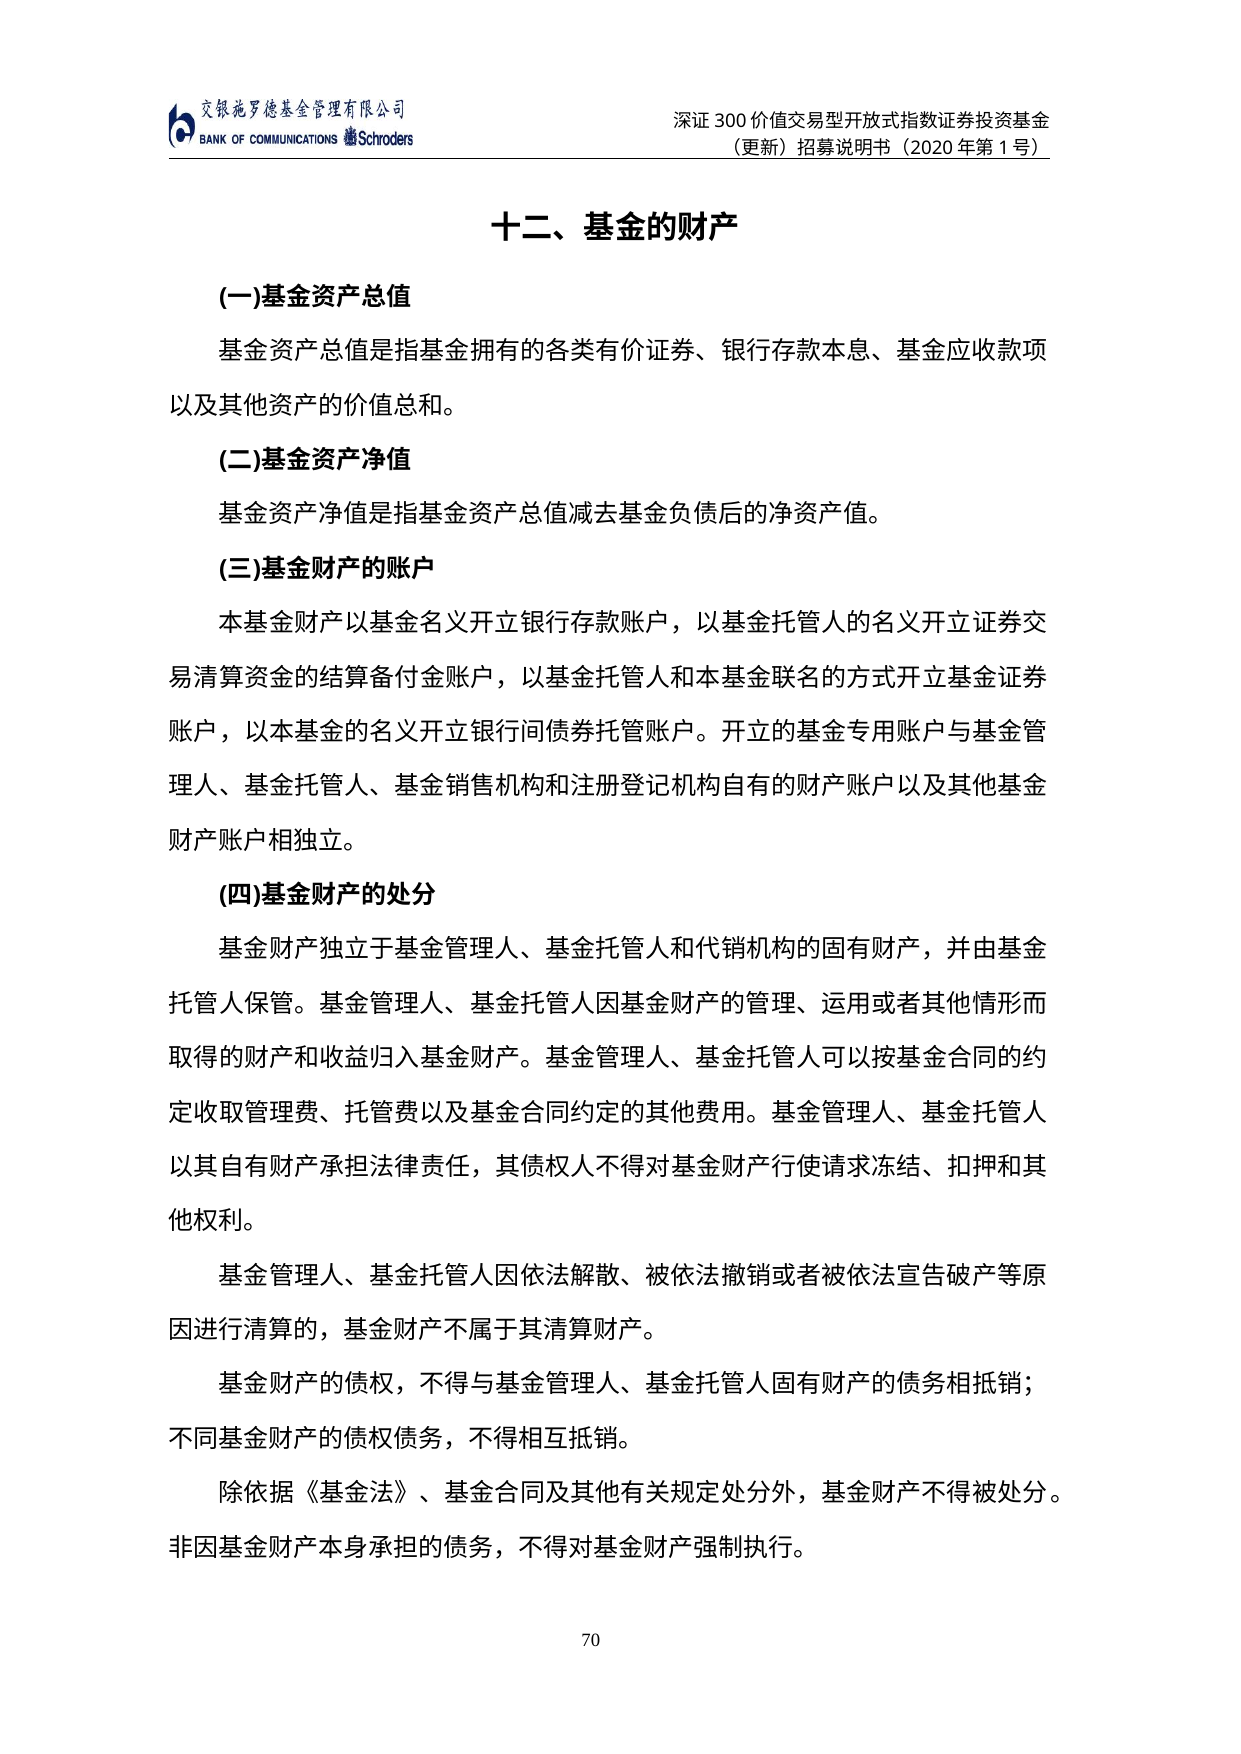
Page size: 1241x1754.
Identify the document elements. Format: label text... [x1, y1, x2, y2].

title 十二、基金的财产 [179, 202, 1050, 248]
text 本基金财产以基金名义开立银行存款账户，以基金托管人的名义开立证券交易清算资金的结算备付金账户，以基金托管人和本基金联名的方式开立基金证券账户，以本基金的名义开立银行间债券托管账户。开立的基金专用账户与基金管理人、基金托管人、基金销售机构和注册登记机构自有的财产账户以及其他基金财产账户相独立。 [169, 603, 1050, 856]
text (三)基金财产的账户 [169, 548, 1050, 584]
text 基金资产总值是指基金拥有的各类有价证券、银行存款本息、基金应收款项以及其他资产的价值总和。 [169, 331, 1050, 421]
picture [168, 99, 413, 148]
text (四)基金财产的处分 [169, 874, 1050, 911]
text (一)基金资产总值 [169, 276, 1050, 313]
text 基金财产的债权，不得与基金管理人、基金托管人固有财产的债务相抵销；不同基金财产的债权债务，不得相互抵销。 [169, 1364, 1050, 1454]
text 基金管理人、基金托管人因依法解散、被依法撤销或者被依法宣告破产等原因进行清算的，基金财产不属于其清算财产。 [169, 1255, 1050, 1346]
text (二)基金资产净值 [169, 439, 1050, 476]
text 基金财产独立于基金管理人、基金托管人和代销机构的固有财产，并由基金托管人保管。基金管理人、基金托管人因基金财产的管理、运用或者其他情形而取得的财产和收益归入基金财产。基金管理人、基金托管人可以按基金合同的约定收取管理费、托管费以及基金合同约定的其他费用。基金管理人、基金托管人以其自有财产承担法律责任，其债权人不得对基金财产行使请求冻结、扣押和其他权利。 [169, 929, 1050, 1237]
text 除依据《基金法》、基金合同及其他有关规定处分外，基金财产不得被处分。非因基金财产本身承担的债务，不得对基金财产强制执行。 [169, 1473, 1050, 1563]
text 基金资产净值是指基金资产总值减去基金负债后的净资产值。 [169, 494, 1050, 530]
